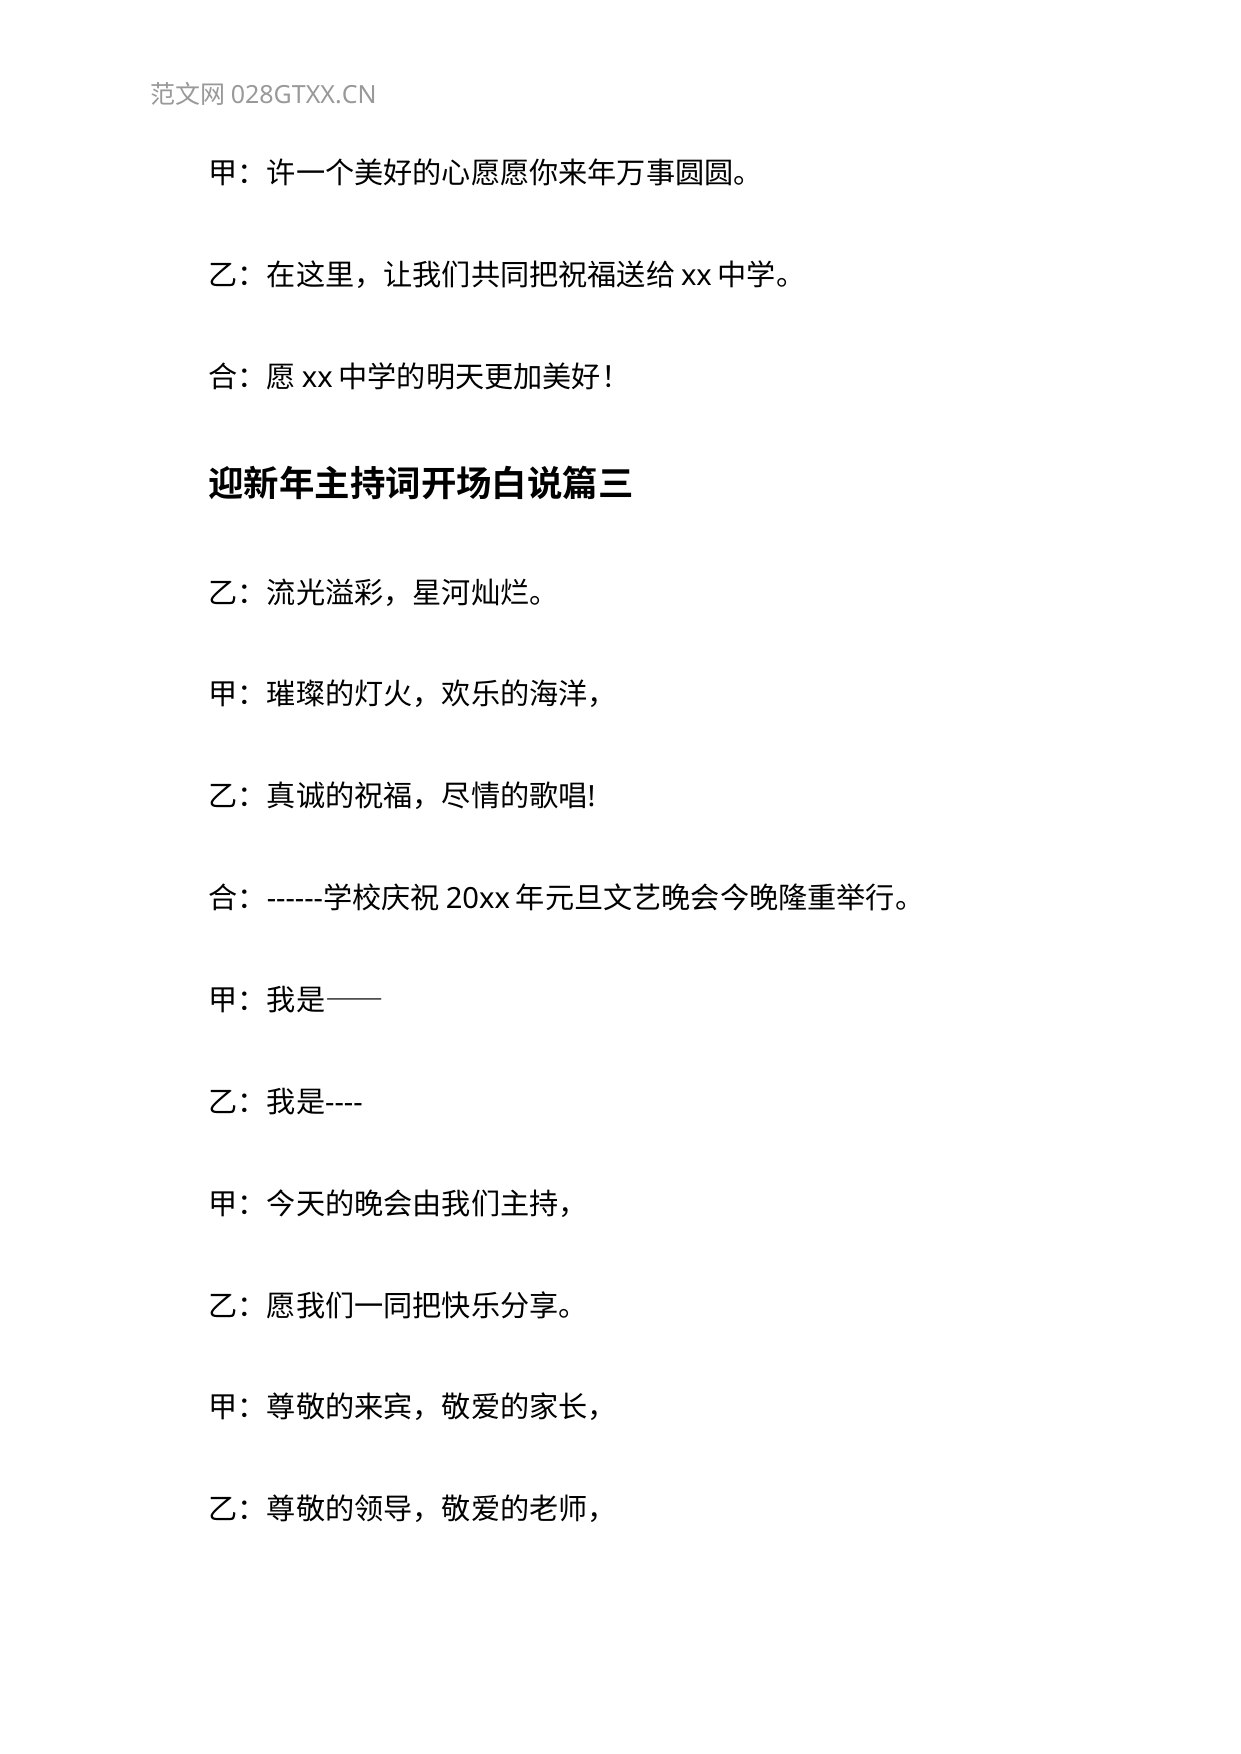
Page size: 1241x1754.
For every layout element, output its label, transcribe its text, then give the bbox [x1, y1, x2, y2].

text 迎新年主持词开场白说篇三 [150, 456, 1090, 507]
text 乙：真诚的祝福，尽情的歌唱! [150, 773, 1090, 815]
text 甲：我是—— [150, 977, 1090, 1019]
text 乙：流光溢彩，星河灿烂。 [150, 569, 1090, 611]
text 甲：尊敬的来宾，敬爱的家长， [150, 1384, 1090, 1426]
text 乙：愿我们一同把快乐分享。 [150, 1282, 1090, 1324]
text 合：愿xx中学的明天更加美好！ [150, 354, 1090, 396]
text 甲：璀璨的灯火，欢乐的海洋， [150, 671, 1090, 713]
text 合：------学校庆祝20xx年元旦文艺晚会今晚隆重举行。 [150, 875, 1090, 917]
text 甲：许一个美好的心愿愿你来年万事圆圆。 [150, 150, 1090, 192]
text 乙：我是---- [150, 1078, 1090, 1121]
text 乙：在这里，让我们共同把祝福送给xx中学。 [150, 252, 1090, 294]
text 乙：尊敬的领导，敬爱的老师， [150, 1486, 1090, 1528]
text 甲：今天的晚会由我们主持， [150, 1180, 1090, 1223]
